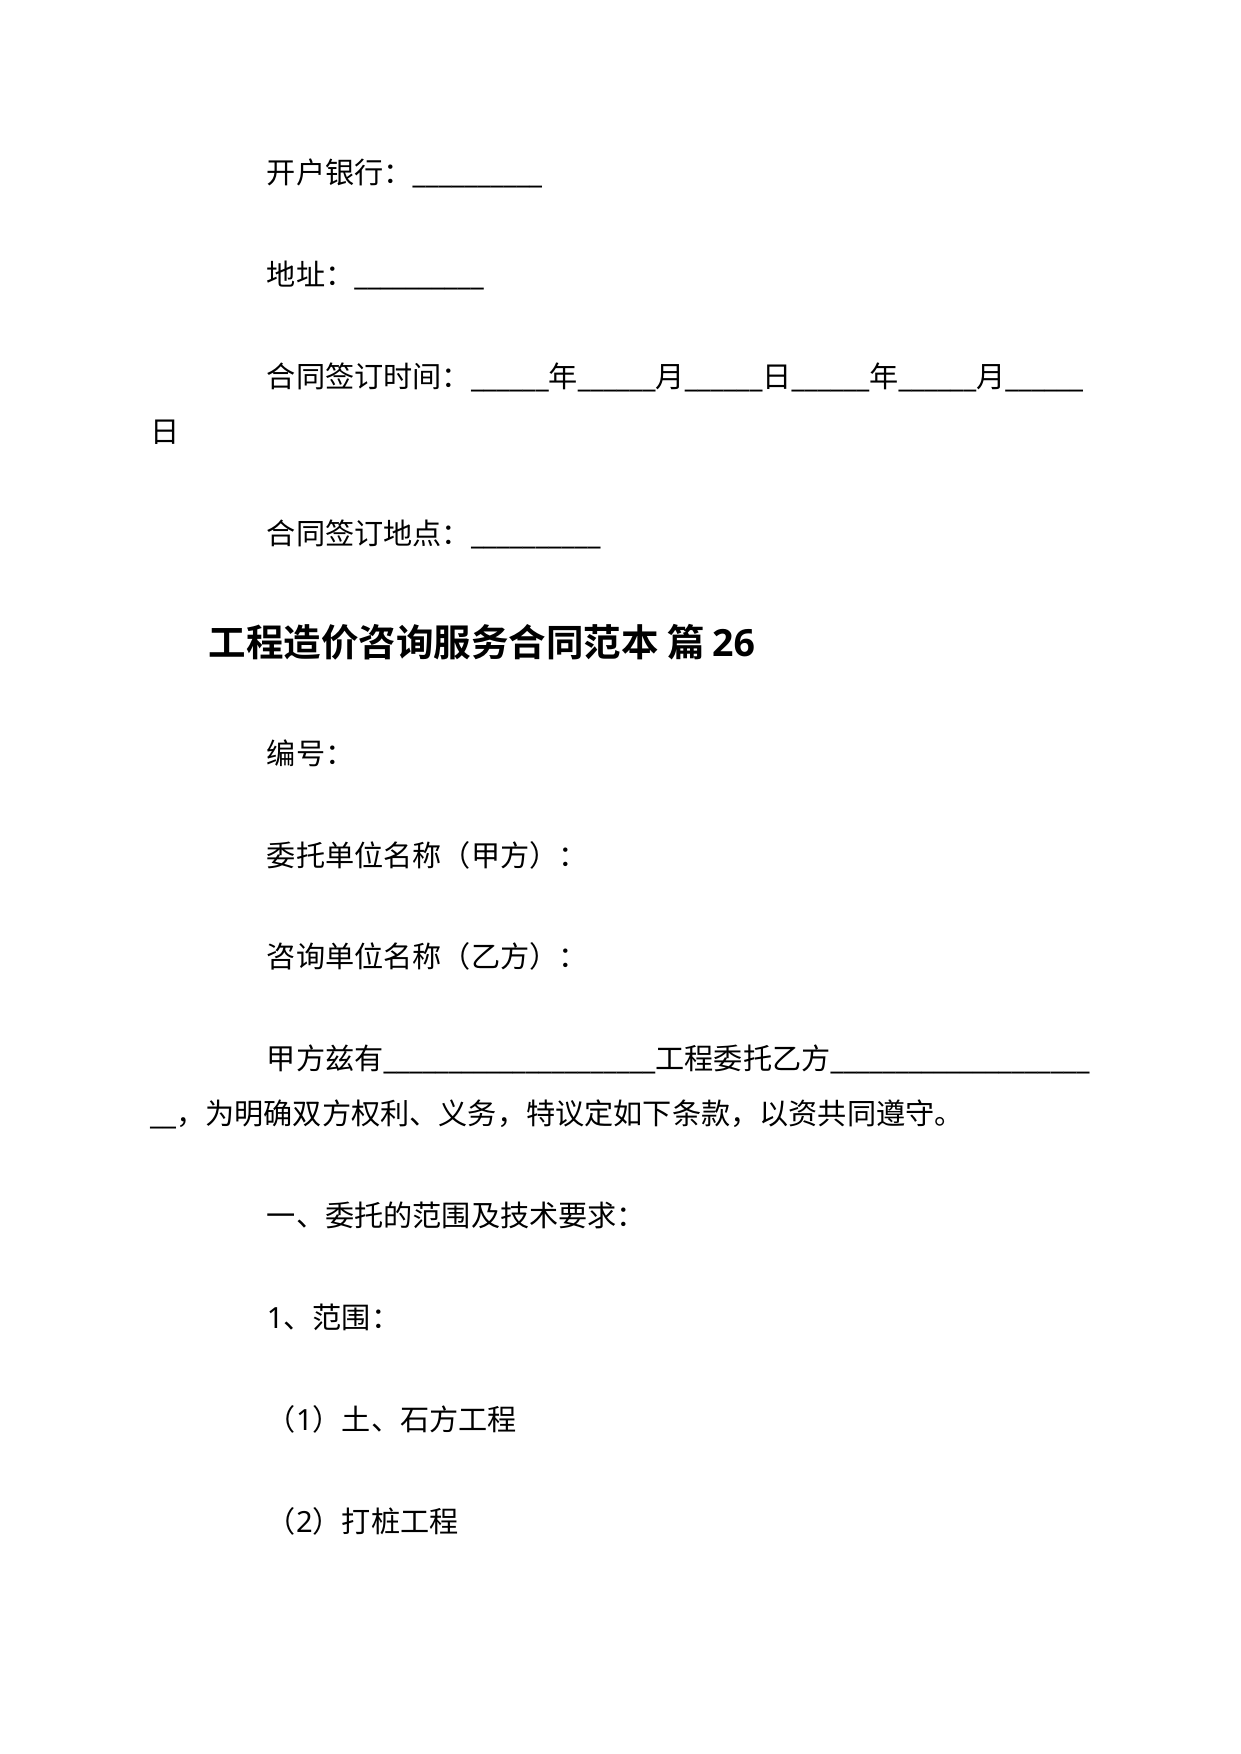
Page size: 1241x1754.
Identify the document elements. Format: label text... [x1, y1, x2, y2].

text 咨询单位名称（乙方）： [150, 934, 1090, 976]
text 合同签订时间：______年______月______日______年______月______日 [150, 354, 1090, 451]
text 合同签订地点：__________ [150, 511, 1090, 553]
text 编号： [150, 730, 1090, 773]
text 一、委托的范围及技术要求： [150, 1193, 1090, 1235]
text （2）打桩工程 [150, 1498, 1090, 1541]
text 委托单位名称（甲方）： [150, 832, 1090, 874]
text 地址：__________ [150, 252, 1090, 294]
text 工程造价咨询服务合同范本 篇26 [150, 613, 1090, 667]
text （1）土、石方工程 [150, 1396, 1090, 1439]
text 开户银行：__________ [150, 150, 1090, 192]
text 1、范围： [150, 1294, 1090, 1337]
text 甲方兹有_____________________工程委托乙方______________________，为明确双方权利、义务，特议定如下条款，以资共同遵守。 [150, 1036, 1090, 1133]
